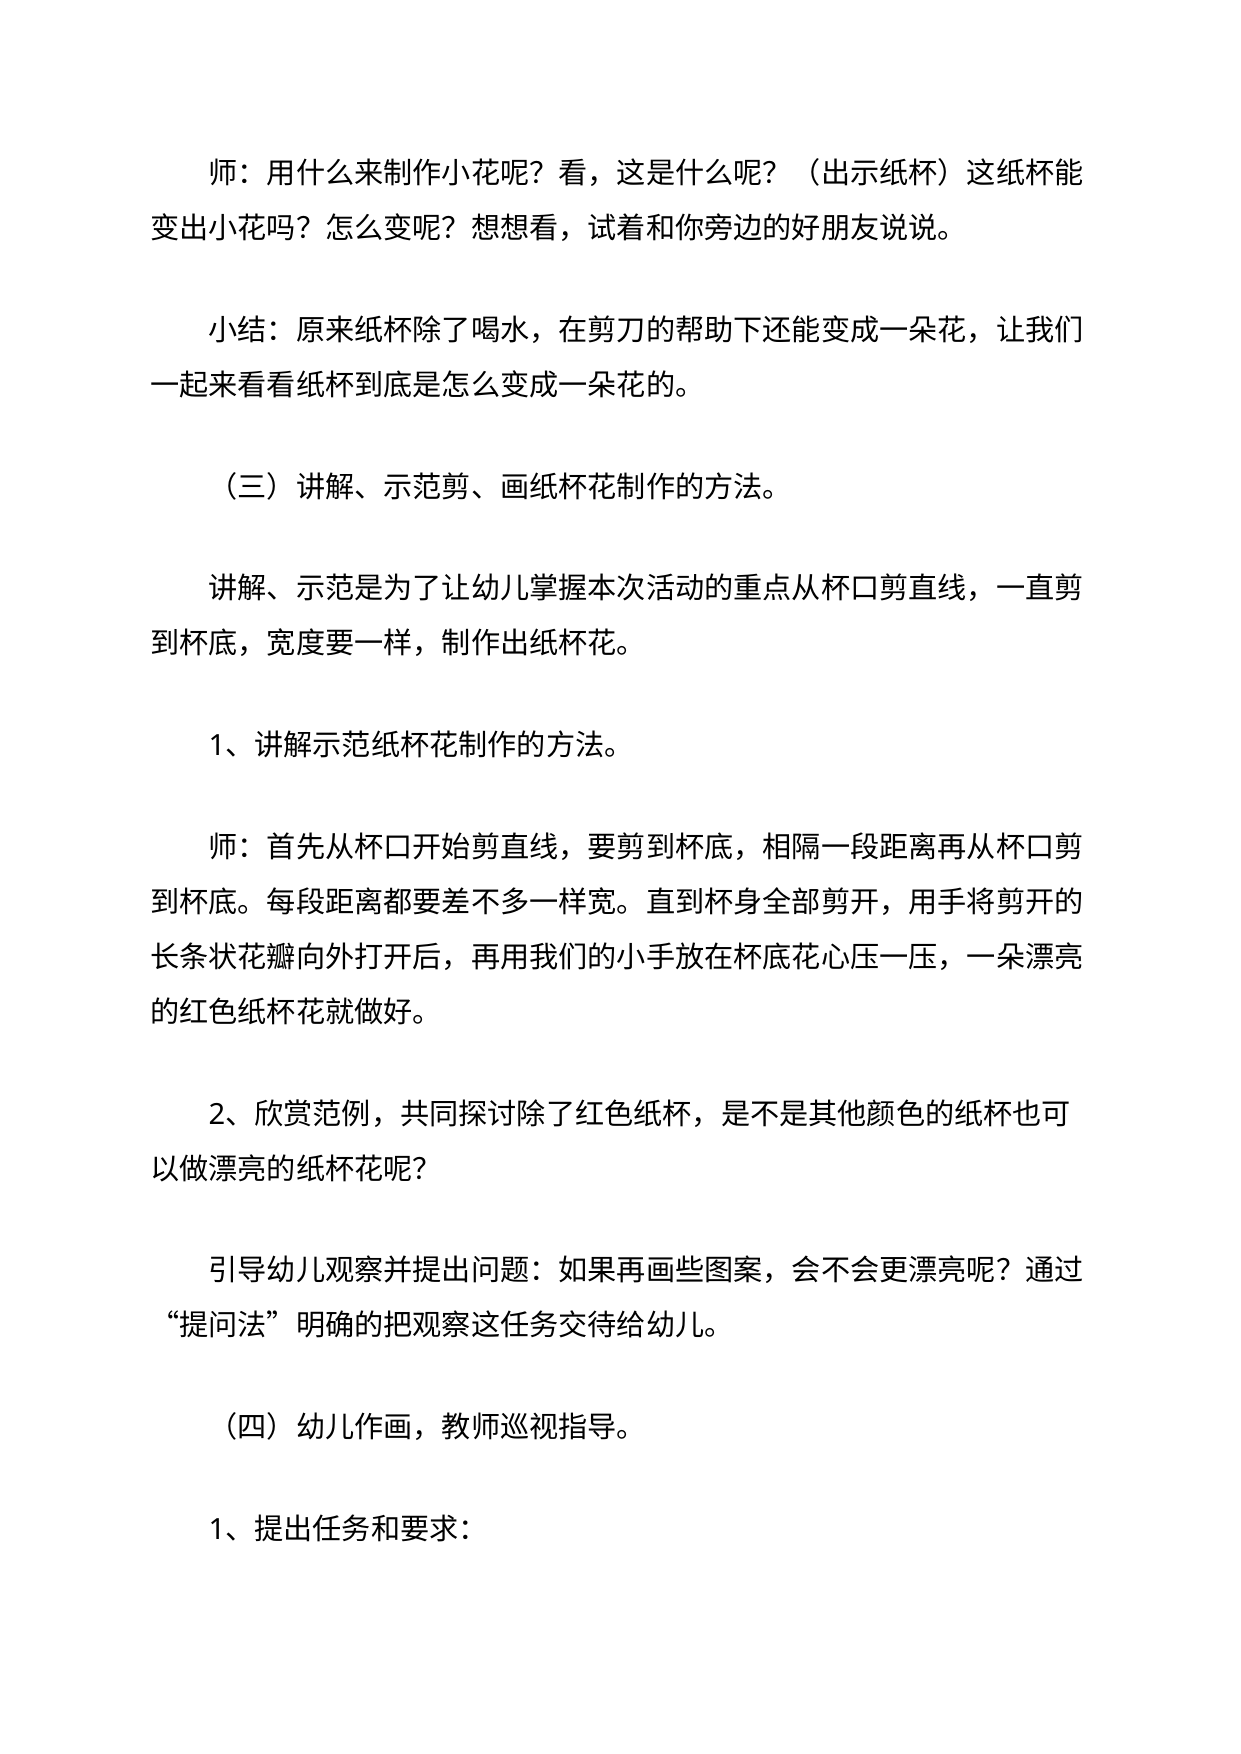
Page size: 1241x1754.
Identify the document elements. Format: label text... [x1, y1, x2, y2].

text 师：用什么来制作小花呢？看，这是什么呢？（出示纸杯）这纸杯能变出小花吗？怎么变呢？想想看，试着和你旁边的好朋友说说。 [150, 150, 1090, 247]
text 2、欣赏范例，共同探讨除了红色纸杯，是不是其他颜色的纸杯也可以做漂亮的纸杯花呢？ [150, 1090, 1090, 1187]
text 1、讲解示范纸杯花制作的方法。 [150, 722, 1090, 764]
text 讲解、示范是为了让幼儿掌握本次活动的重点从杯口剪直线，一直剪到杯底，宽度要一样，制作出纸杯花。 [150, 565, 1090, 662]
text 师：首先从杯口开始剪直线，要剪到杯底，相隔一段距离再从杯口剪到杯底。每段距离都要差不多一样宽。直到杯身全部剪开，用手将剪开的长条状花瓣向外打开后，再用我们的小手放在杯底花心压一压，一朵漂亮的红色纸杯花就做好。 [150, 824, 1090, 1031]
text 1、提出任务和要求： [150, 1505, 1090, 1548]
text （四）幼儿作画，教师巡视指导。 [150, 1404, 1090, 1446]
text （三）讲解、示范剪、画纸杯花制作的方法。 [150, 463, 1090, 506]
text 小结：原来纸杯除了喝水，在剪刀的帮助下还能变成一朵花，让我们一起来看看纸杯到底是怎么变成一朵花的。 [150, 307, 1090, 404]
text 引导幼儿观察并提出问题：如果再画些图案，会不会更漂亮呢？通过“提问法”明确的把观察这任务交待给幼儿。 [150, 1247, 1090, 1344]
